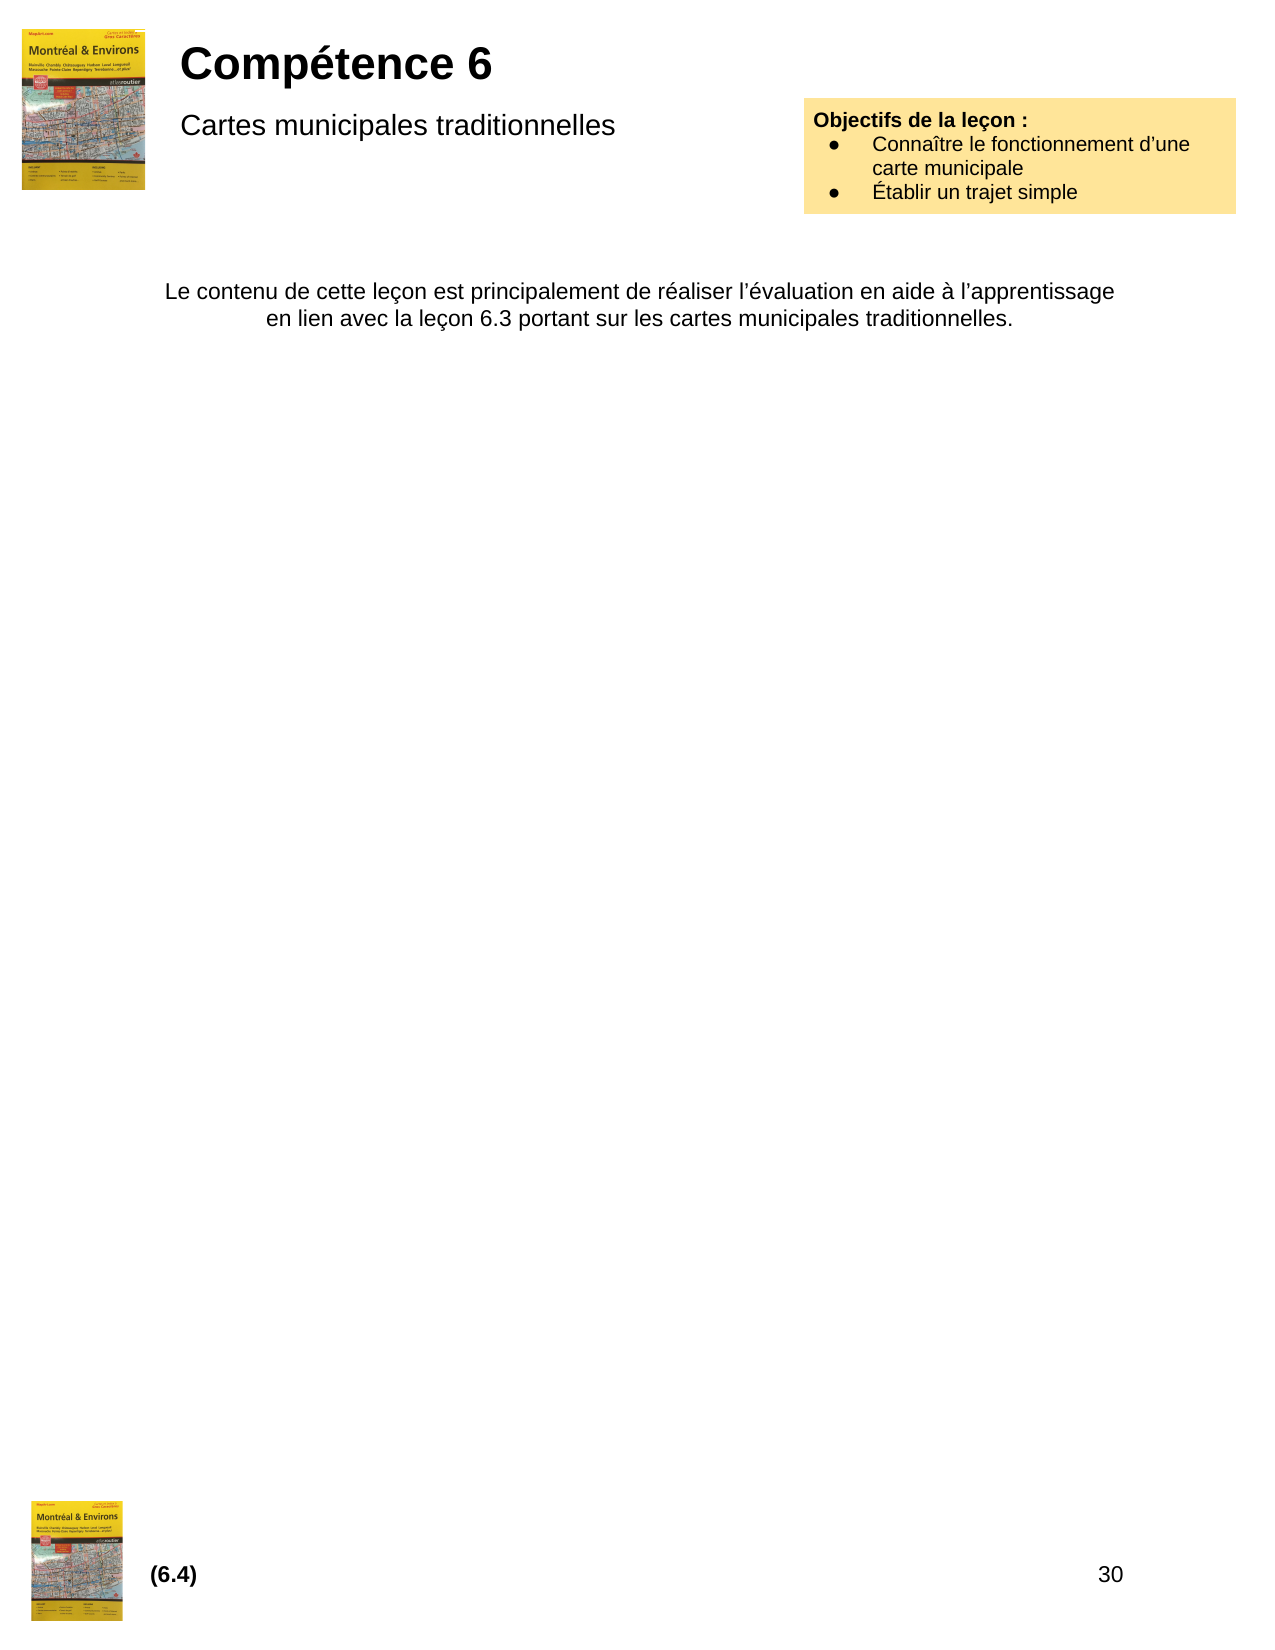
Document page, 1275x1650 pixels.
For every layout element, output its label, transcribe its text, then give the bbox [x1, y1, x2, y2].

text Le contenu de cette leçon est principalement de réaliser l’évaluation en aide à l’apprentissage en lien avec la leçon 6.3 portant sur les cartes municipales traditionnelles. [150, 278, 1129, 331]
picture [21, 29, 146, 190]
picture [31, 1501, 123, 1621]
